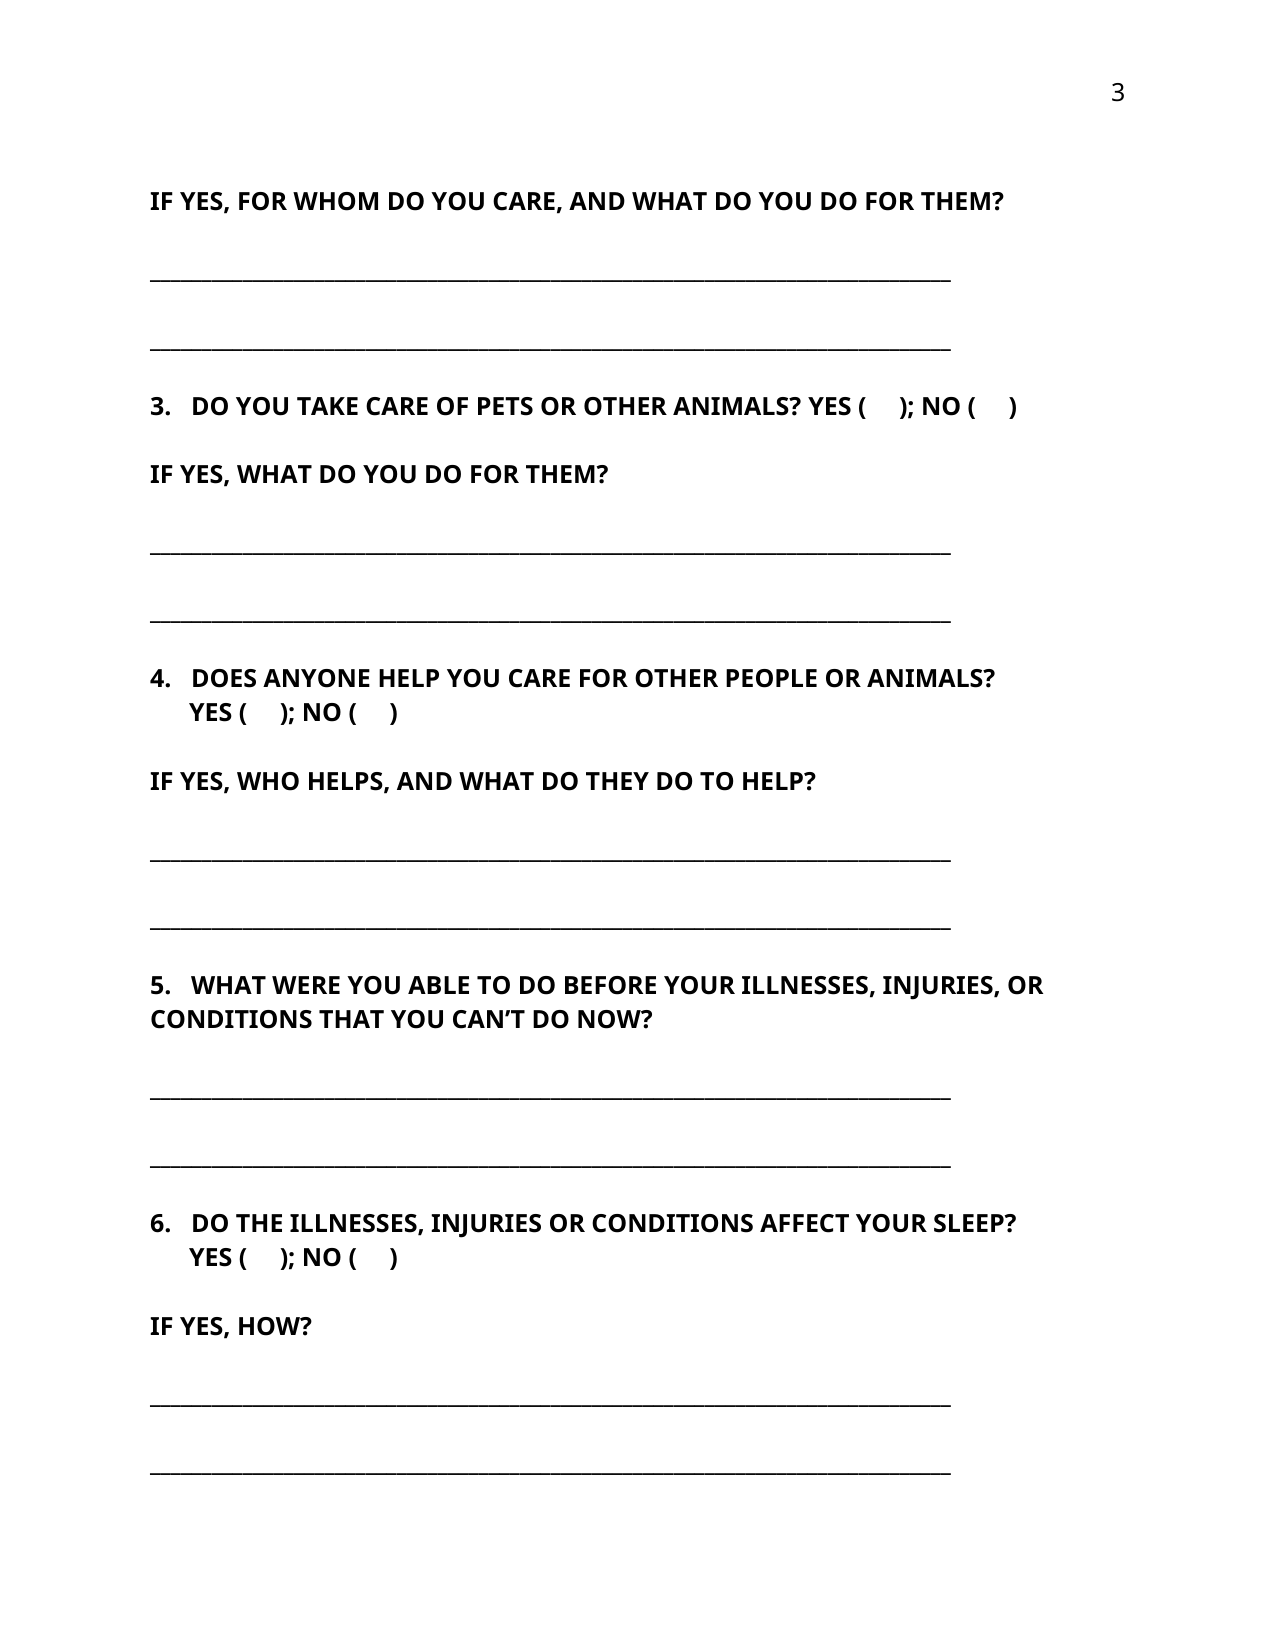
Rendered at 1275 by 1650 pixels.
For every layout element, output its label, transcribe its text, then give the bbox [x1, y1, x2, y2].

text ______________________________________________________________________________ [150, 899, 1125, 933]
text IF YES, HOW? [150, 1308, 1125, 1342]
text 6. DO THE ILLNESSES, INJURIES OR CONDITIONS AFFECT YOUR SLEEP? [150, 1206, 1125, 1240]
text 5. WHAT WERE YOU ABLE TO DO BEFORE YOUR ILLNESSES, INJURIES, OR CONDITIONS THAT YOU CAN’T DO NOW? [150, 967, 1125, 1036]
text IF YES, FOR WHOM DO YOU CARE, AND WHAT DO YOU DO FOR THEM? [150, 184, 1125, 218]
text IF YES, WHAT DO YOU DO FOR THEM? [150, 457, 1125, 491]
text ______________________________________________________________________________ [150, 1138, 1125, 1172]
text YES ( ); NO ( ) [150, 1240, 1125, 1274]
text IF YES, WHO HELPS, AND WHAT DO THEY DO TO HELP? [150, 763, 1125, 797]
text ______________________________________________________________________________ [150, 1376, 1125, 1410]
text 4. DOES ANYONE HELP YOU CARE FOR OTHER PEOPLE OR ANIMALS? [150, 661, 1125, 695]
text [150, 320, 1125, 354]
text ______________________________________________________________________________ [150, 525, 1125, 559]
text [150, 252, 1125, 286]
text ______________________________________________________________________________ [150, 831, 1125, 865]
text ______________________________________________________________________________ [150, 1070, 1125, 1104]
text ______________________________________________________________________________ [150, 593, 1125, 627]
text YES ( ); NO ( ) [150, 695, 1125, 729]
text ______________________________________________________________________________ [150, 1444, 1125, 1478]
text 3. DO YOU TAKE CARE OF PETS OR OTHER ANIMALS? YES ( ); NO ( ) [150, 388, 1125, 422]
